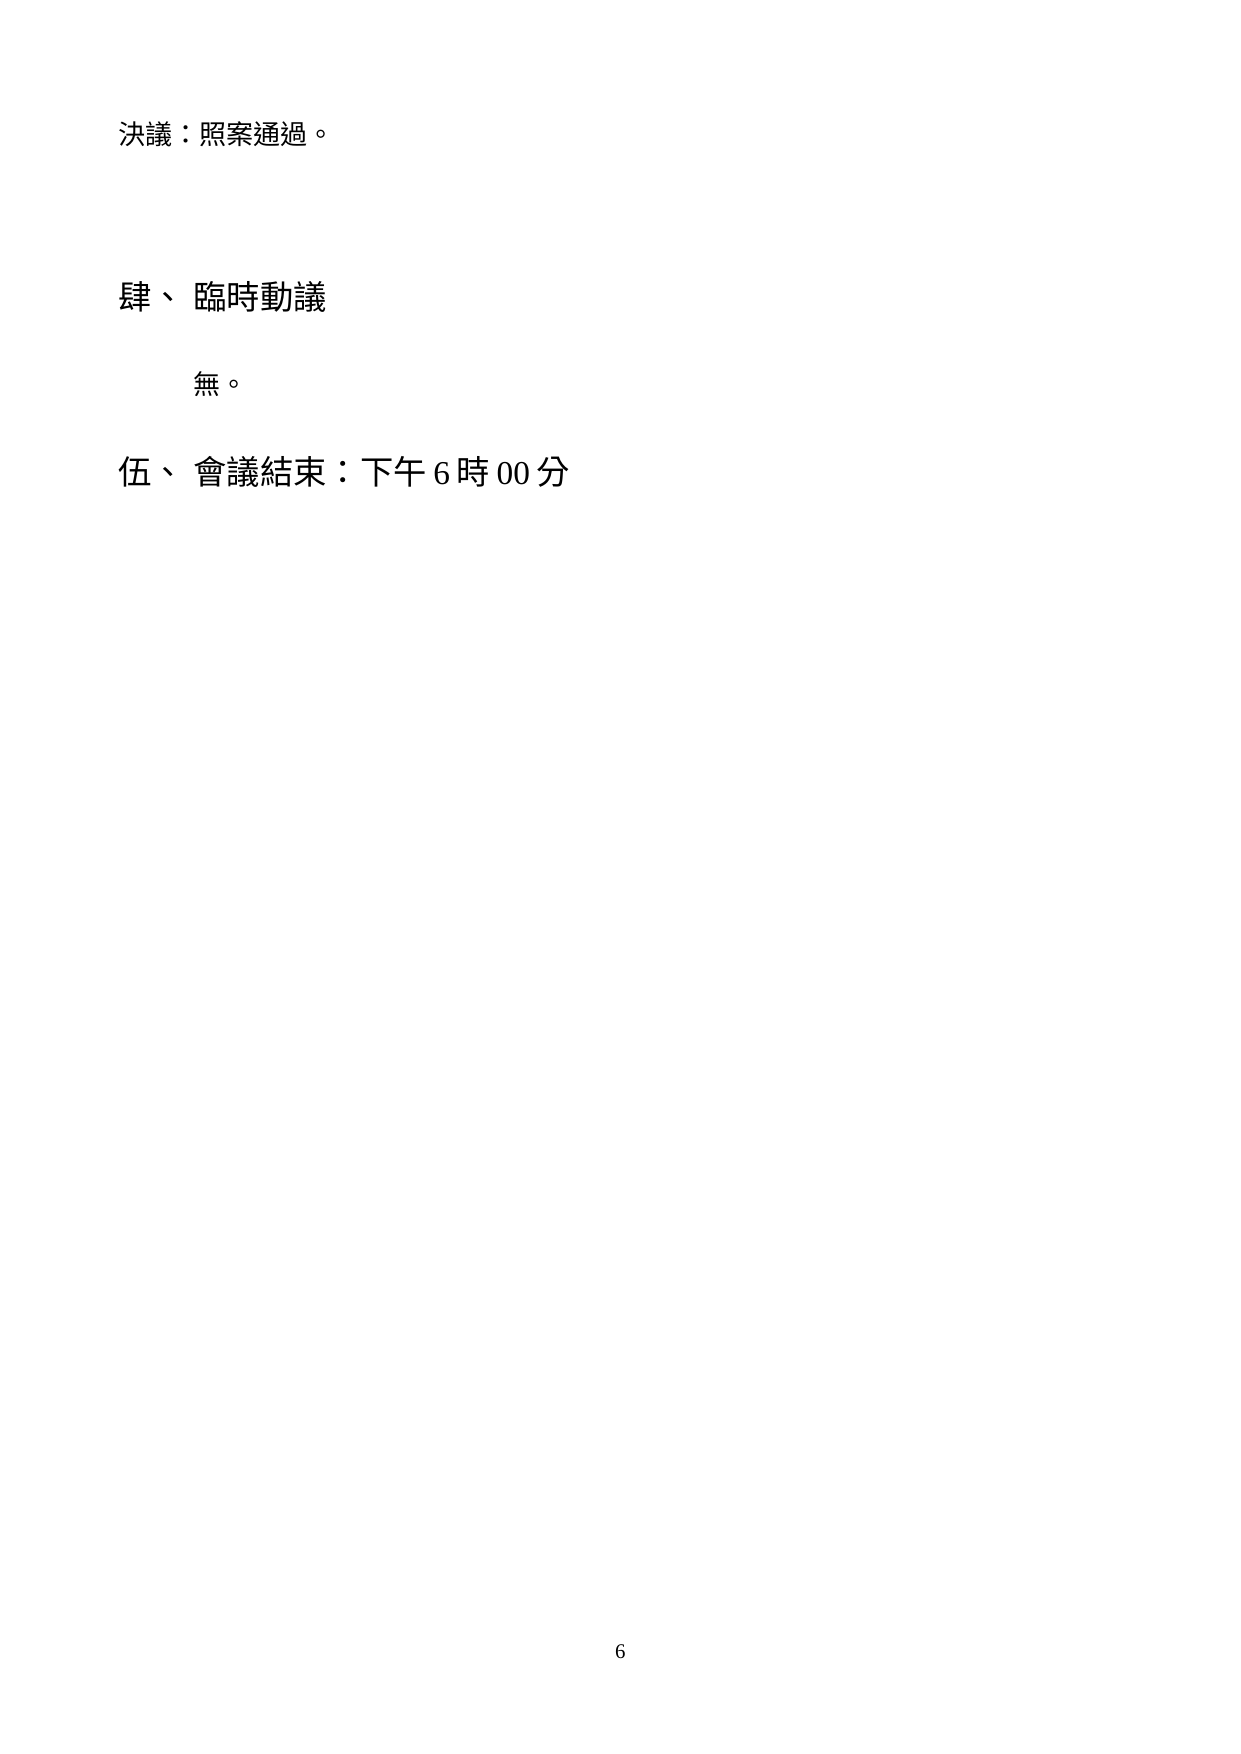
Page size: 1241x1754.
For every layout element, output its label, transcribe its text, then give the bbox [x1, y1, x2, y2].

text 無。 [193, 345, 1122, 420]
text 決議：照案通過。 [118, 95, 1122, 170]
list 臨時動議 [118, 257, 1122, 332]
list 會議結束：下午6時00分 [118, 432, 1122, 507]
